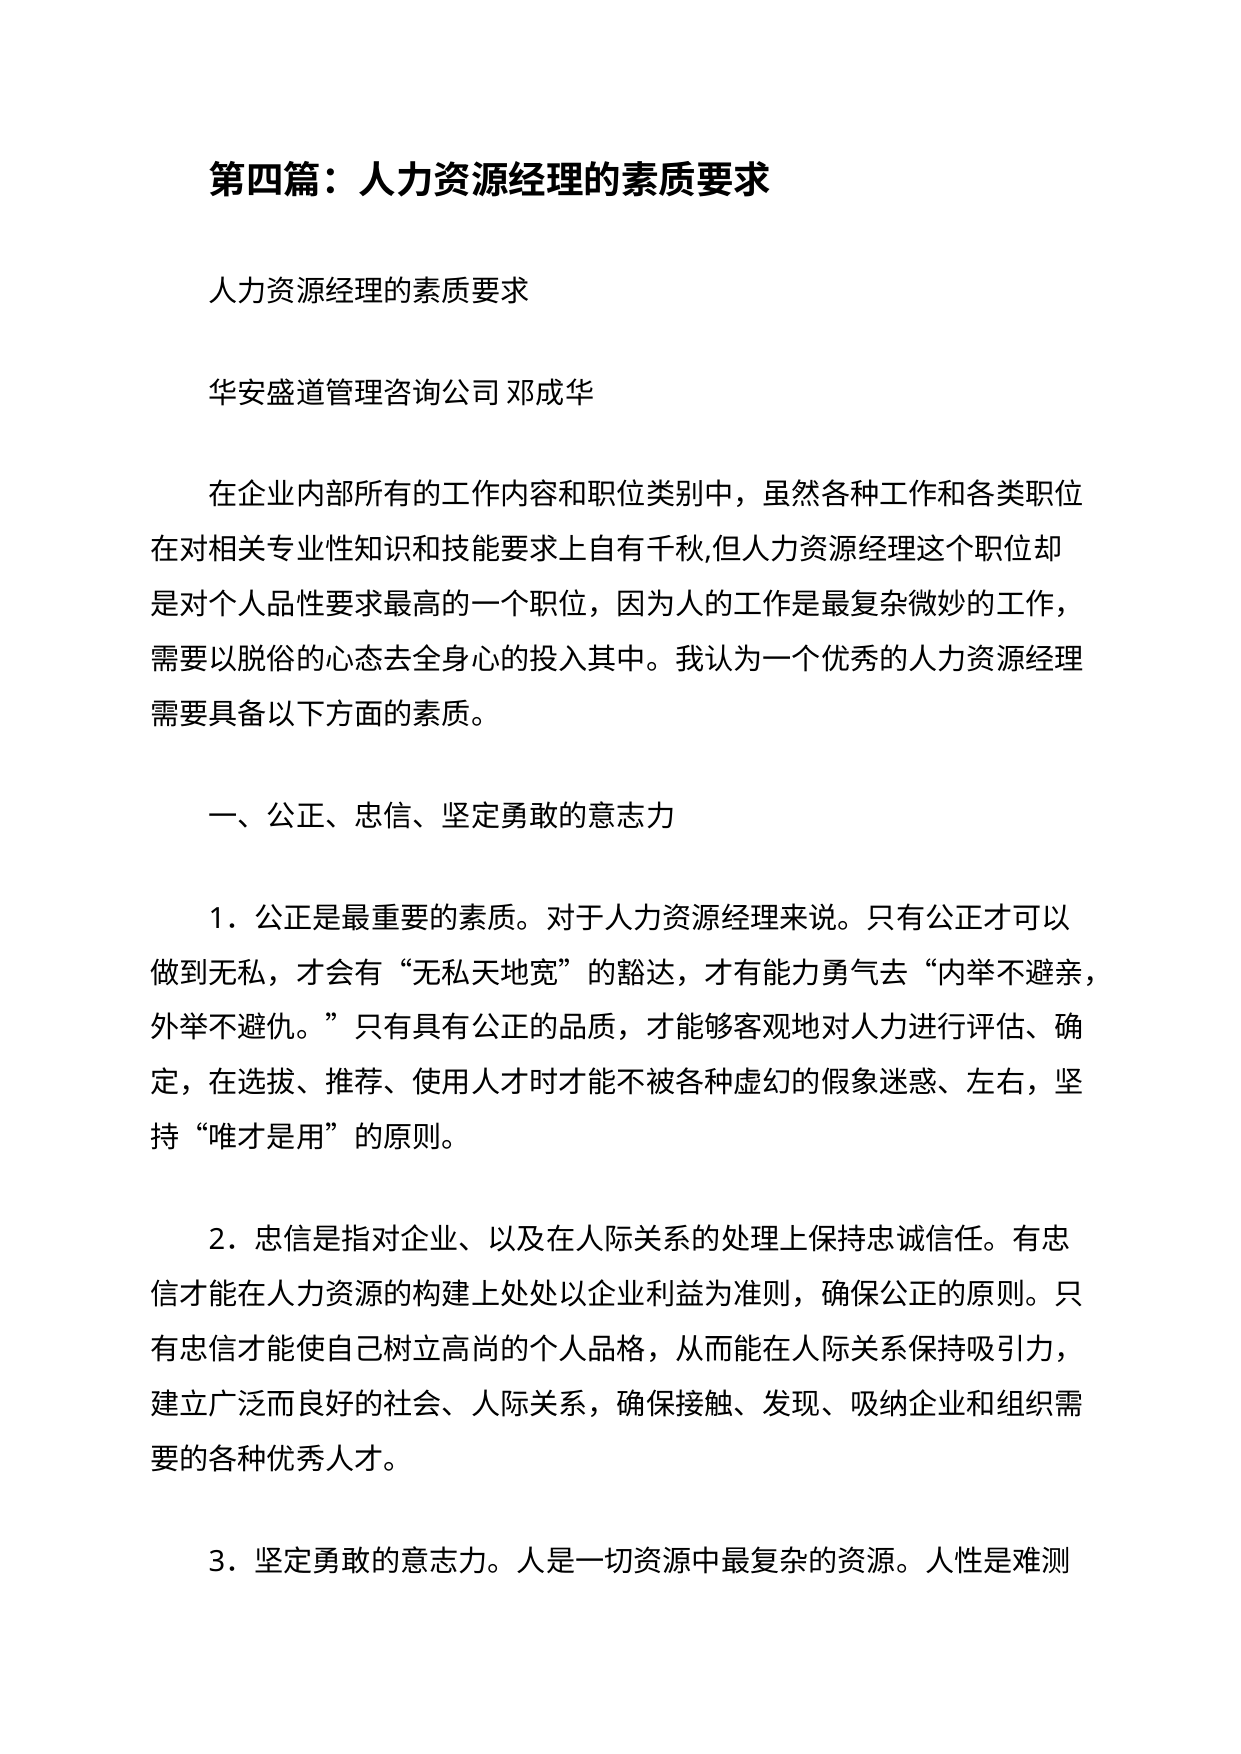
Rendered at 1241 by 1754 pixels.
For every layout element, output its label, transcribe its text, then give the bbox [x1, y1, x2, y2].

text 人力资源经理的素质要求 [150, 267, 1090, 310]
text 2．忠信是指对企业、以及在人际关系的处理上保持忠诚信任。有忠信才能在人力资源的构建上处处以企业利益为准则，确保公正的原则。只有忠信才能使自己树立高尚的个人品格，从而能在人际关系保持吸引力，建立广泛而良好的社会、人际关系，确保接触、发现、吸纳企业和组织需要的各种优秀人才。 [150, 1216, 1090, 1478]
text 华安盛道管理咨询公司 邓成华 [150, 369, 1090, 411]
text 一、公正、忠信、坚定勇敢的意志力 [150, 792, 1090, 835]
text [150, 1537, 1090, 1579]
text 第四篇：人力资源经理的素质要求 [150, 150, 1090, 204]
text 1．公正是最重要的素质。对于人力资源经理来说。只有公正才可以做到无私，才会有“无私天地宽”的豁达，才有能力勇气去“内举不避亲，外举不避仇。”只有具有公正的品质，才能够客观地对人力进行评估、确定，在选拔、推荐、使用人才时才能不被各种虚幻的假象迷惑、左右，坚持“唯才是用”的原则。 [150, 894, 1090, 1156]
text 在企业内部所有的工作内容和职位类别中，虽然各种工作和各类职位在对相关专业性知识和技能要求上自有千秋,但人力资源经理这个职位却是对个人品性要求最高的一个职位，因为人的工作是最复杂微妙的工作，需要以脱俗的心态去全身心的投入其中。我认为一个优秀的人力资源经理需要具备以下方面的素质。 [150, 471, 1090, 733]
